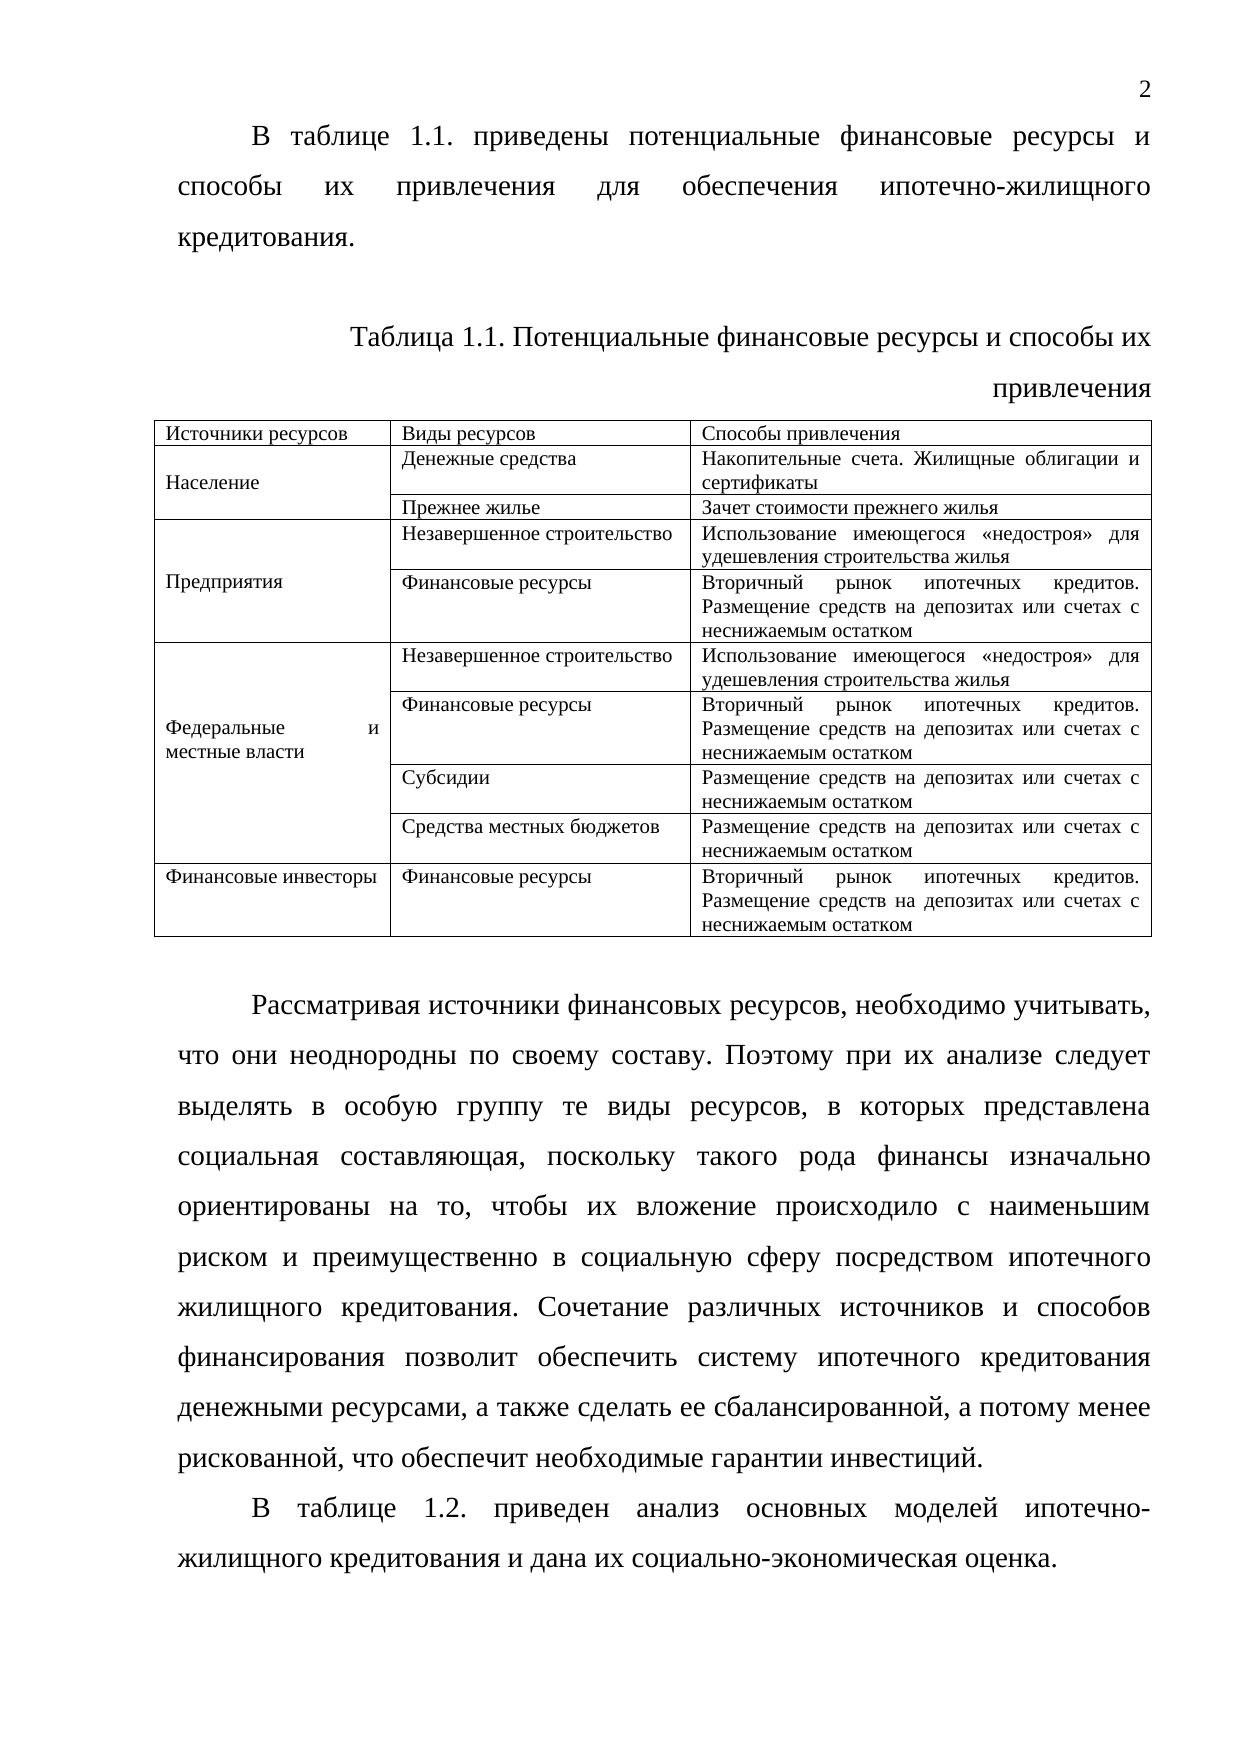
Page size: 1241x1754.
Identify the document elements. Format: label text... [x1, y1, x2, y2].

table_cell Накопительные счета. Жилищные облигации и сертификаты [691, 446, 1151, 494]
table_cell Размещение средств на депозитах или счетах с неснижаемым остатком [691, 814, 1151, 862]
table_cell Размещение средств на депозитах или счетах с неснижаемым остатком [691, 765, 1151, 813]
table_cell Вторичный рынок ипотечных кредитов. Размещение средств на депозитах или счетах с неснижаемым остатком [691, 864, 1151, 936]
table_cell Незавершенное строительство [391, 643, 690, 691]
text Таблица 1.1. Потенциальные финансовые ресурсы и способы их привлечения [177, 319, 1152, 403]
table_cell Федеральные и местные власти [155, 643, 390, 862]
table_header Способы привлечения [691, 421, 1151, 445]
table_cell Предприятия [155, 520, 390, 642]
table_header Виды ресурсов [391, 421, 690, 445]
table_cell Незавершенное строительство [391, 520, 690, 568]
table_cell Зачет стоимости прежнего жилья [691, 495, 1151, 519]
table_cell Финансовые инвесторы [155, 864, 390, 936]
text В таблице 1.2. приведен анализ основных моделей ипотечно-жилищного кредитования и дана их социально-экономическая оценка. [177, 1490, 1152, 1574]
table_cell Денежные средства [391, 446, 690, 494]
table_cell Средства местных бюджетов [391, 814, 690, 862]
table_cell Использование имеющегося «недостроя» для удешевления строительства жилья [691, 643, 1151, 691]
table_cell Финансовые ресурсы [391, 692, 690, 764]
text В таблице 1.1. приведены потенциальные финансовые ресурсы и способы их привлечения для обеспечения ипотечно-жилищного кредитования. [177, 118, 1152, 252]
table_cell Вторичный рынок ипотечных кредитов. Размещение средств на депозитах или счетах с неснижаемым остатком [691, 570, 1151, 642]
table_cell Субсидии [391, 765, 690, 813]
table_cell Использование имеющегося «недостроя» для удешевления строительства жилья [691, 520, 1151, 568]
table_cell Прежнее жилье [391, 495, 690, 519]
text Рассматривая источники финансовых ресурсов, необходимо учитывать, что они неоднородны по своему составу. Поэтому при их анализе следует выделять в особую группу те виды ресурсов, в которых представлена социальная составляющая, поскольку такого рода финансы изначально ориентированы на то, чтобы их вложение происходило с наименьшим риском и преимущественно в социальную сферу посредством ипотечного жилищного кредитования. Сочетание различных источников и способов финансирования позволит обеспечить систему ипотечного кредитования денежными ресурсами, а также сделать ее сбалансированной, а потому менее рискованной, что обеспечит необходимые гарантии инвестиций. [177, 987, 1152, 1473]
table_cell Вторичный рынок ипотечных кредитов. Размещение средств на депозитах или счетах с неснижаемым остатком [691, 692, 1151, 764]
table_cell Финансовые ресурсы [391, 570, 690, 642]
table_header Источники ресурсов [155, 421, 390, 445]
table_cell Население [155, 446, 390, 519]
table_cell Финансовые ресурсы [391, 864, 690, 936]
